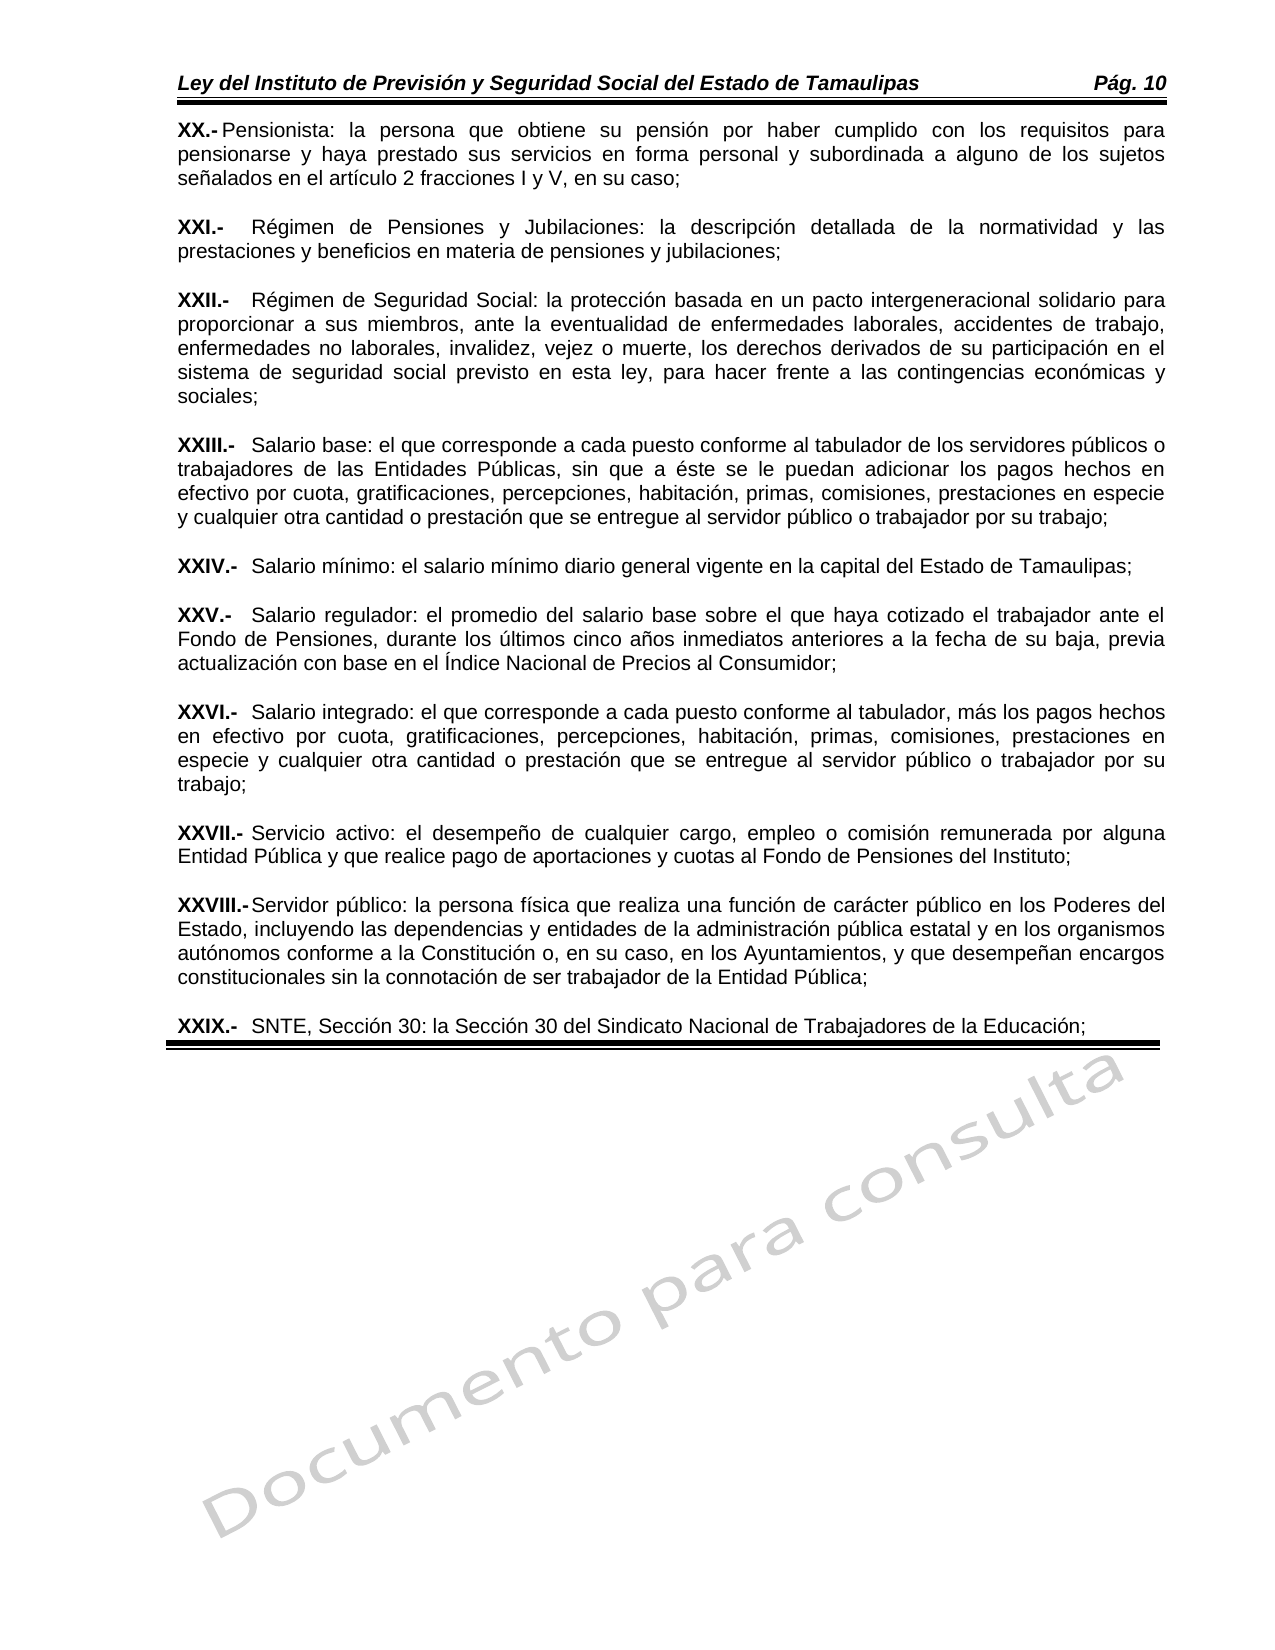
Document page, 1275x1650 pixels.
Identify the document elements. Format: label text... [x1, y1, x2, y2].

text XXVI.- Salario integrado: el que corresponde a cada puesto conforme al tabulador, más los pagos hechos en efectivo por cuota, gratificaciones, percepciones, habitación, primas, comisiones, prestaciones en especie y cualquier otra cantidad o prestación que se entregue al servidor público o trabajador por su trabajo; [177, 699, 1167, 795]
text XXV.- Salario regulador: el promedio del salario base sobre el que haya cotizado el trabajador ante el Fondo de Pensiones, durante los últimos cinco años inmediatos anteriores a la fecha de su baja, previa actualización con base en el Índice Nacional de Precios al Consumidor; [177, 603, 1167, 674]
text XXVII.- Servicio activo: el desempeño de cualquier cargo, empleo o comisión remunerada por alguna Entidad Pública y que realice pago de aportaciones y cuotas al Fondo de Pensiones del Instituto; [177, 820, 1167, 868]
text XXIII.- Salario base: el que corresponde a cada puesto conforme al tabulador de los servidores públicos o trabajadores de las Entidades Públicas, sin que a éste se le puedan adicionar los pagos hechos en efectivo por cuota, gratificaciones, percepciones, habitación, primas, comisiones, prestaciones en especie y cualquier otra cantidad o prestación que se entregue al servidor público o trabajador por su trabajo; [177, 433, 1167, 529]
text XXIX.- SNTE, Sección 30: la Sección 30 del Sindicato Nacional de Trabajadores de la Educación; [177, 1014, 1167, 1038]
text XXI.- Régimen de Pensiones y Jubilaciones: la descripción detallada de la normatividad y las prestaciones y beneficios en materia de pensiones y jubilaciones; [177, 215, 1167, 263]
text XXVIII.- Servidor público: la persona física que realiza una función de carácter público en los Poderes del Estado, incluyendo las dependencias y entidades de la administración pública estatal y en los organismos autónomos conforme a la Constitución o, en su caso, en los Ayuntamientos, y que desempeñan encargos constitucionales sin la connotación de ser trabajador de la Entidad Pública; [177, 893, 1167, 989]
text XX.- Pensionista: la persona que obtiene su pensión por haber cumplido con los requisitos para pensionarse y haya prestado sus servicios en forma personal y subordinada a alguno de los sujetos señalados en el artículo 2 fracciones I y V, en su caso; [177, 118, 1167, 190]
text XXII.- Régimen de Seguridad Social: la protección basada en un pacto intergeneracional solidario para proporcionar a sus miembros, ante la eventualidad de enfermedades laborales, accidentes de trabajo, enfermedades no laborales, invalidez, vejez o muerte, los derechos derivados de su participación en el sistema de seguridad social previsto en esta ley, para hacer frente a las contingencias económicas y sociales; [177, 288, 1167, 408]
text XXIV.- Salario mínimo: el salario mínimo diario general vigente en la capital del Estado de Tamaulipas; [177, 554, 1167, 578]
